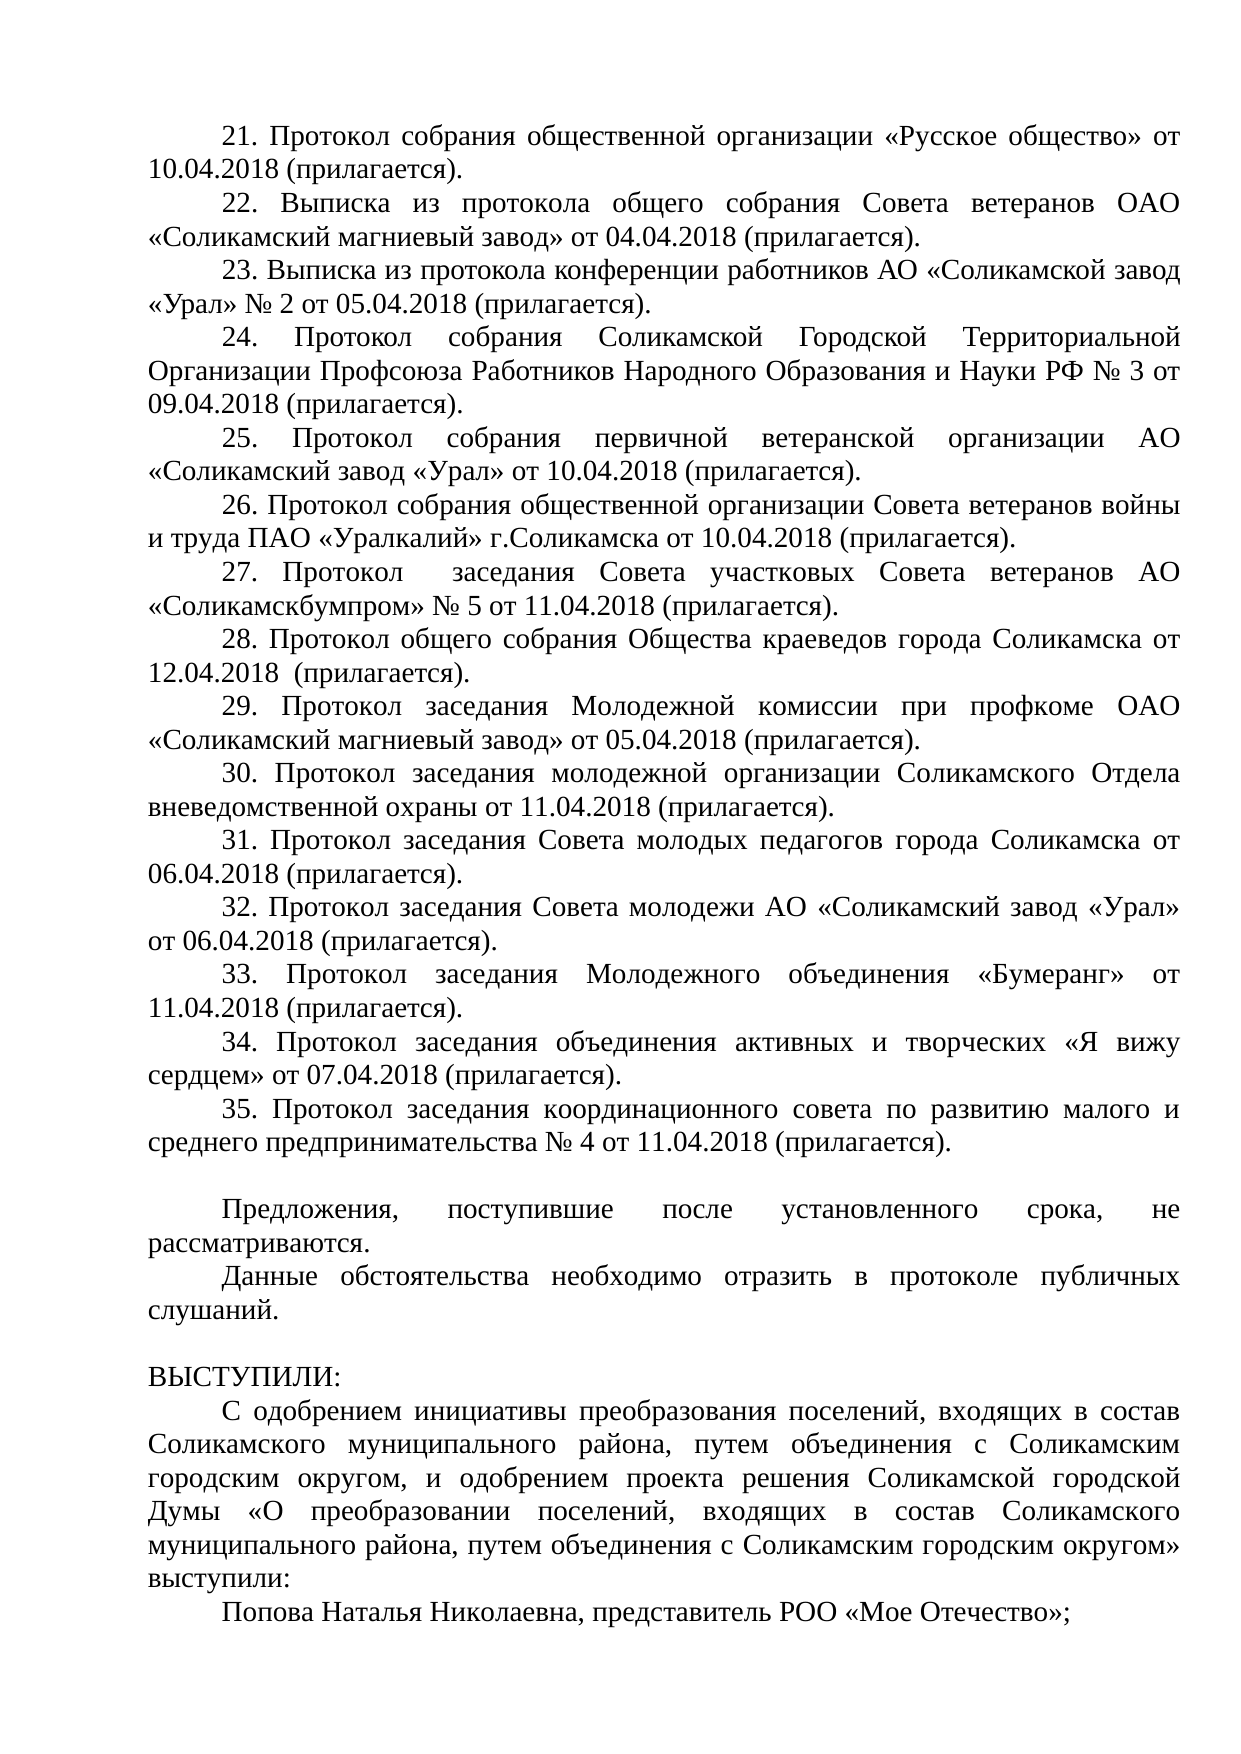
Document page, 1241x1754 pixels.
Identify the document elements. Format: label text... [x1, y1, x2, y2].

text 33. Протокол заседания Молодежного объединения «Бумеранг» от 11.04.2018 (прилагается). [148, 957, 1181, 1024]
text 25. Протокол собрания первичной ветеранской организации АО «Соликамский завод «Урал» от 10.04.2018 (прилагается). [148, 420, 1181, 487]
text Предложения, поступившие после установленного срока, не рассматриваются. [148, 1191, 1181, 1258]
text С одобрением инициативы преобразования поселений, входящих в состав Соликамского муниципального района, путем объединения с Соликамским городским округом, и одобрением проекта решения Соликамской городской Думы «О преобразовании поселений, входящих в состав Соликамского муниципального района, путем объединения с Соликамским городским округом» выступили: [148, 1393, 1181, 1594]
text 21. Протокол собрания общественной организации «Русское общество» от 10.04.2018 (прилагается). [148, 118, 1181, 185]
subtitle 23. Выписка из протокола конференции работников АО «Соликамской завод «Урал» № 2 от 05.04.2018 (прилагается). [148, 252, 1181, 319]
text 30. Протокол заседания молодежной организации Соликамского Отдела вневедомственной охраны от 11.04.2018 (прилагается). [148, 755, 1181, 822]
text 29. Протокол заседания Молодежной комиссии при профкоме ОАО «Соликамский магниевый завод» от 05.04.2018 (прилагается). [148, 688, 1181, 755]
text Попова Наталья Николаевна, представитель РОО «Мое Отечество»; [148, 1594, 1181, 1627]
text 32. Протокол заседания Совета молодежи АО «Соликамский завод «Урал» от 06.04.2018 (прилагается). [148, 889, 1181, 957]
text 34. Протокол заседания объединения активных и творческих «Я вижу сердцем» от 07.04.2018 (прилагается). [148, 1024, 1181, 1091]
text Данные обстоятельства необходимо отразить в протоколе публичных слушаний. [148, 1258, 1181, 1326]
text 35. Протокол заседания координационного совета по развитию малого и среднего предпринимательства № 4 от 11.04.2018 (прилагается). [148, 1091, 1181, 1158]
text 26. Протокол собрания общественной организации Совета ветеранов войны и труда ПАО «Уралкалий» г.Соликамска от 10.04.2018 (прилагается). [148, 487, 1181, 554]
text 22. Выписка из протокола общего собрания Совета ветеранов ОАО «Соликамский магниевый завод» от 04.04.2018 (прилагается). [148, 185, 1181, 252]
text 28. Протокол общего собрания Общества краеведов города Соликамска от 12.04.2018 (прилагается). [148, 621, 1181, 688]
subtitle 24. Протокол собрания Соликамской Городской Территориальной Организации Профсоюза Работников Народного Образования и Науки РФ № 3 от 09.04.2018 (прилагается). [148, 319, 1181, 420]
text 31. Протокол заседания Совета молодых педагогов города Соликамска от 06.04.2018 (прилагается). [148, 822, 1181, 889]
text ВЫСТУПИЛИ: [148, 1359, 1181, 1393]
text 27. Протокол заседания Совета участковых Совета ветеранов АО «Соликамскбумпром» № 5 от 11.04.2018 (прилагается). [148, 554, 1181, 621]
